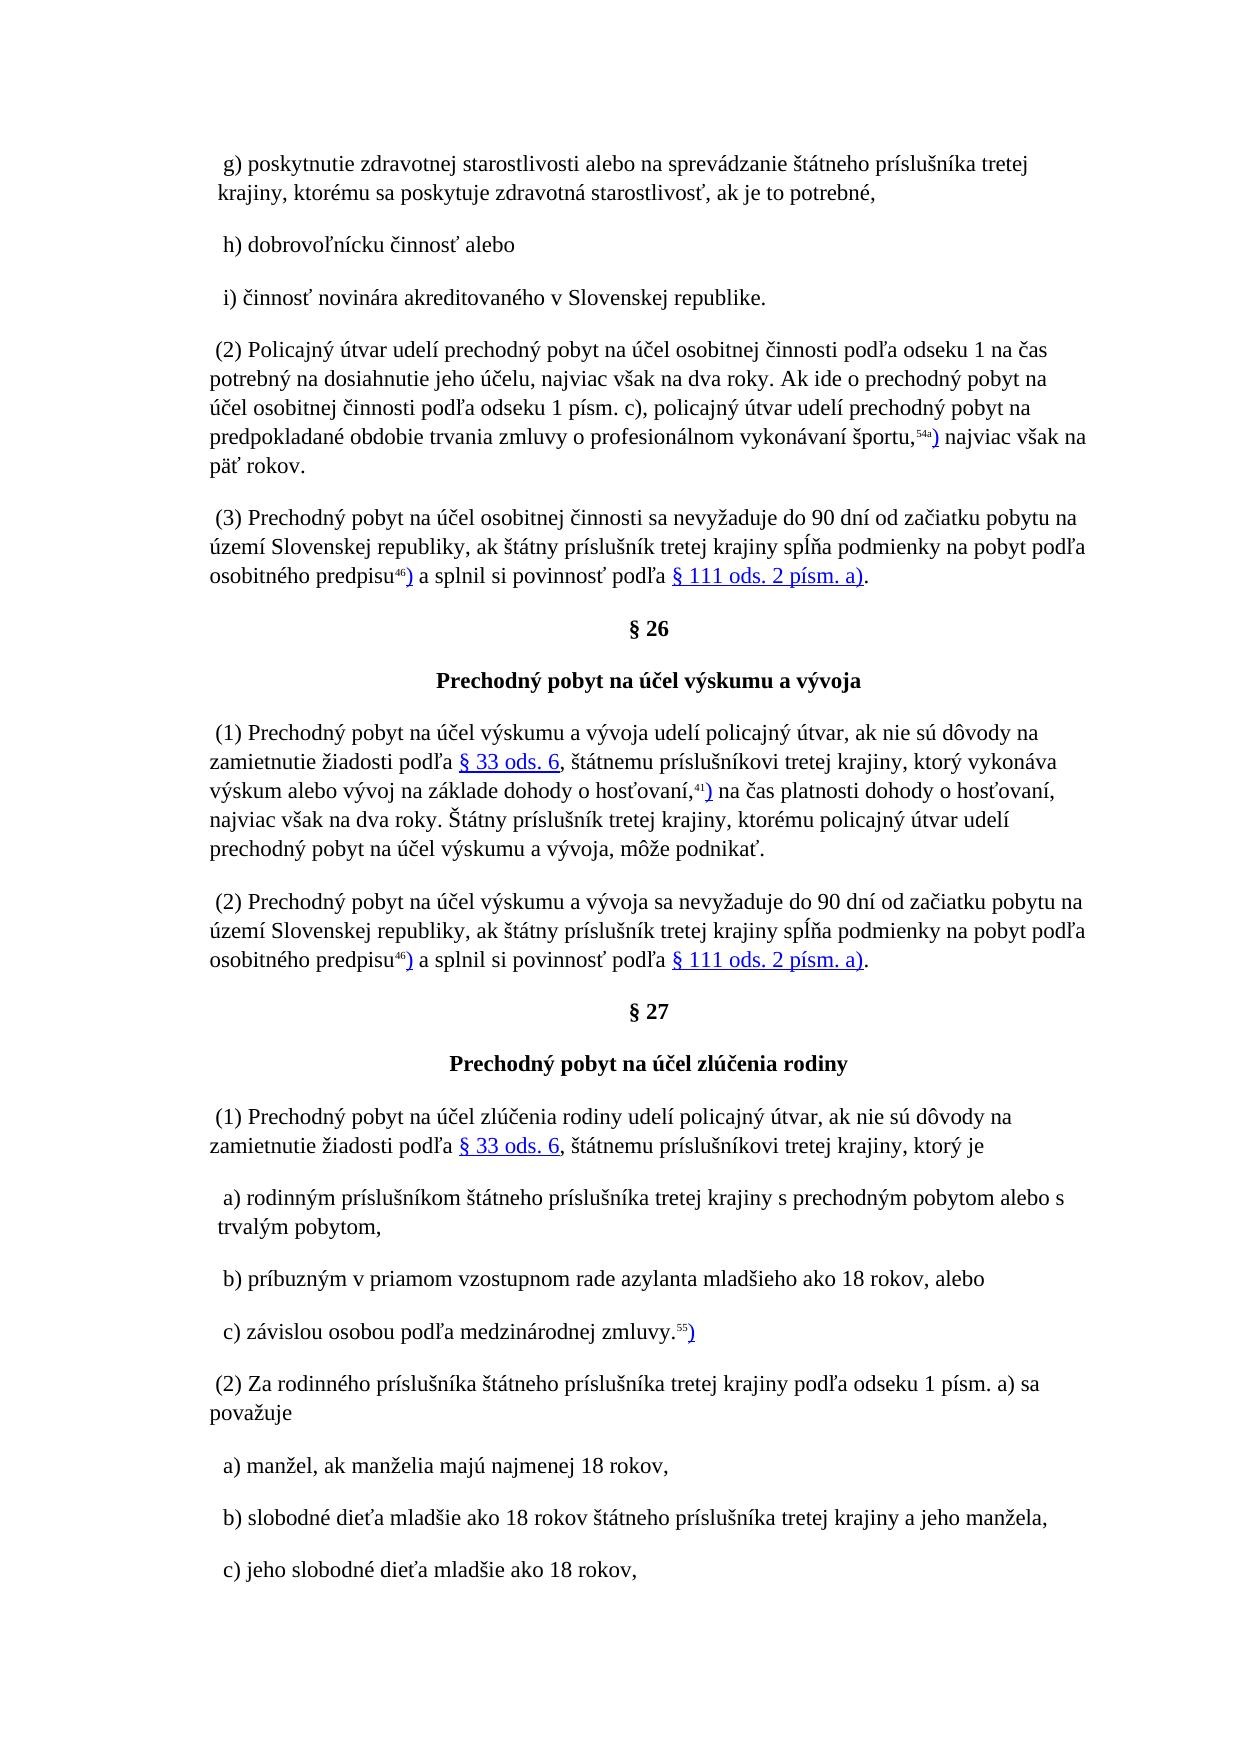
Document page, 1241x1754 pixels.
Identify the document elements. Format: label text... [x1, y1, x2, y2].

text a) manžel, ak manželia majú najmenej 18 rokov, [217, 1452, 1090, 1478]
text (2) Za rodinného príslušníka štátneho príslušníka tretej krajiny podľa odseku 1 písm. a) sa považuje [209, 1370, 1090, 1426]
text (1) Prechodný pobyt na účel zlúčenia rodiny udelí policajný útvar, ak nie sú dôvody na zamietnutie žiadosti podľa § 33 ods. 6, štátnemu príslušníkovi tretej krajiny, ktorý je [209, 1103, 1090, 1158]
text § 27 [202, 998, 1090, 1024]
text c) jeho slobodné dieťa mladšie ako 18 rokov, [217, 1556, 1090, 1583]
text b) príbuzným v priamom vzostupnom rade azylanta mladšieho ako 18 rokov, alebo [217, 1266, 1090, 1292]
text (2) Policajný útvar udelí prechodný pobyt na účel osobitnej činnosti podľa odseku 1 na čas potrebný na dosiahnutie jeho účelu, najviac však na dva roky. Ak ide o prechodný pobyt na účel osobitnej činnosti podľa odseku 1 písm. c), policajný útvar udelí prechodný pobyt na predpokladané obdobie trvania zmluvy o profesionálnom vykonávaní športu,54a) najviac však na päť rokov. [209, 336, 1090, 478]
text g) poskytnutie zdravotnej starostlivosti alebo na sprevádzanie štátneho príslušníka tretej krajiny, ktorému sa poskytuje zdravotná starostlivosť, ak je to potrebné, [217, 150, 1090, 205]
text Prechodný pobyt na účel výskumu a vývoja [202, 667, 1090, 693]
text (1) Prechodný pobyt na účel výskumu a vývoja udelí policajný útvar, ak nie sú dôvody na zamietnutie žiadosti podľa § 33 ods. 6, štátnemu príslušníkovi tretej krajiny, ktorý vykonáva výskum alebo vývoj na základe dohody o hosťovaní,41) na čas platnosti dohody o hosťovaní, najviac však na dva roky. Štátny príslušník tretej krajiny, ktorému policajný útvar udelí prechodný pobyt na účel výskumu a vývoja, môže podnikať. [209, 719, 1090, 862]
text (2) Prechodný pobyt na účel výskumu a vývoja sa nevyžaduje do 90 dní od začiatku pobytu na území Slovenskej republiky, ak štátny príslušník tretej krajiny spĺňa podmienky na pobyt podľa osobitného predpisu46) a splnil si povinnosť podľa § 111 ods. 2 písm. a). [209, 888, 1090, 972]
text c) závislou osobou podľa medzinárodnej zmluvy.55) [217, 1318, 1090, 1344]
text b) slobodné dieťa mladšie ako 18 rokov štátneho príslušníka tretej krajiny a jeho manžela, [217, 1504, 1090, 1530]
text a) rodinným príslušníkom štátneho príslušníka tretej krajiny s prechodným pobytom alebo s trvalým pobytom, [217, 1184, 1090, 1239]
text (3) Prechodný pobyt na účel osobitnej činnosti sa nevyžaduje do 90 dní od začiatku pobytu na území Slovenskej republiky, ak štátny príslušník tretej krajiny spĺňa podmienky na pobyt podľa osobitného predpisu46) a splnil si povinnosť podľa § 111 ods. 2 písm. a). [209, 504, 1090, 589]
text i) činnosť novinára akreditovaného v Slovenskej republike. [217, 284, 1090, 310]
text Prechodný pobyt na účel zlúčenia rodiny [202, 1050, 1090, 1077]
text § 26 [202, 615, 1090, 641]
text h) dobrovoľnícku činnosť alebo [217, 231, 1090, 258]
